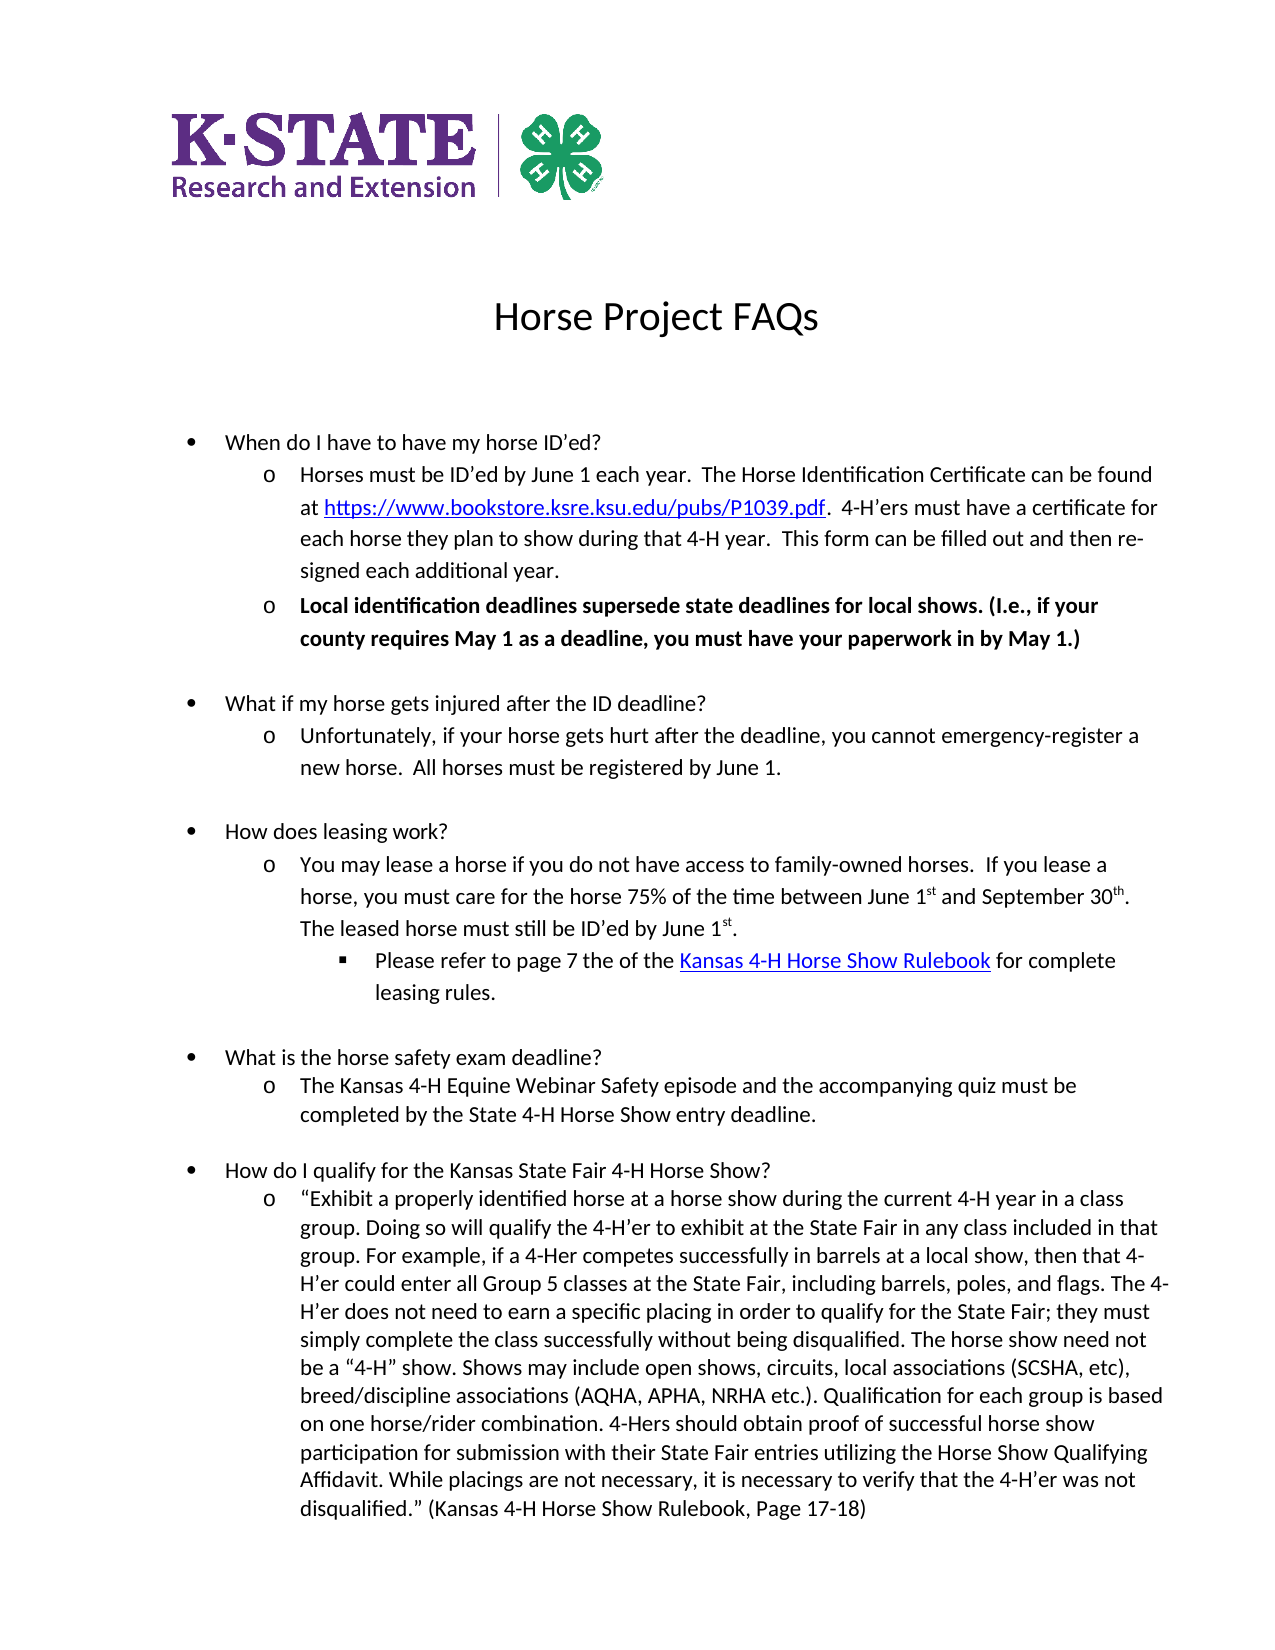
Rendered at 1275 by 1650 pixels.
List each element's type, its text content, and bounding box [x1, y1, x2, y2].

list What is the horse safety exam deadline? [187, 1043, 1173, 1071]
list How does leasing work? [187, 817, 1173, 846]
title Horse Project FAQs [160, 290, 1153, 341]
list You may lease a horse if you do not have access to family-owned horses. If you lease a horse, you must care for the horse 75% of the time between June 1st and September 30th. The leased horse must still be ID’ed by June 1st. [262, 850, 1131, 942]
list Unfortunately, if your horse gets hurt after the deadline, you cannot emergency-register a new horse. All horses must be registered by June 1. [262, 721, 1140, 781]
list When do I have to have my horse ID’ed? [187, 428, 1173, 456]
list How do I qualify for the Kansas State Fair 4-H Horse Show? [187, 1156, 1173, 1184]
picture [171, 112, 604, 200]
list “Exhibit a properly identified horse at a horse show during the current 4-H year in a class group. Doing so will qualify the 4-H’er to exhibit at the State Fair in any class included in that group. For example, if a 4-Her competes successfully in barrels at a local show, then that 4-H’er could enter all Group 5 classes at the State Fair, including barrels, poles, and flags. The 4-H’er does not need to earn a specific placing in order to qualify for the State Fair; they must simply complete the class successfully without being disqualified. The horse show need not be a “4-H” show. Shows may include open shows, circuits, local associations (SCSHA, etc), breed/discipline associations (AQHA, APHA, NRHA etc.). Qualification for each group is based on one horse/rider combination. 4-Hers should obtain proof of successful horse show participation for submission with their State Fair entries utilizing the Horse Show Qualifying Affidavit. While placings are not necessary, it is necessary to verify that the 4-H’er was not disqualified.” (Kansas 4-H Horse Show Rulebook, Page 17-18) [262, 1184, 1173, 1522]
list What if my horse gets injured after the ID deadline? [187, 689, 1173, 717]
list The Kansas 4-H Equine Webinar Safety episode and the accompanying quiz must be completed by the State 4-H Horse Show entry deadline. [262, 1071, 1173, 1128]
list Please refer to page 7 the of the Kansas 4-H Horse Show Rulebook for complete leasing rules. [337, 947, 1117, 1006]
list Local identification deadlines supersede state deadlines for local shows. (I.e., if your county requires May 1 as a deadline, you must have your paperwork in by May 1.) [262, 592, 1160, 652]
list Horses must be ID’ed by June 1 each year. The Horse Identification Certificate can be found at https://www.bookstore.ksre.ksu.edu/pubs/P1039.pdf. 4-H’ers must have a certificate for each horse they plan to show during that 4-H year. This form can be filled out and then re- signed each additional year. [262, 460, 1160, 584]
